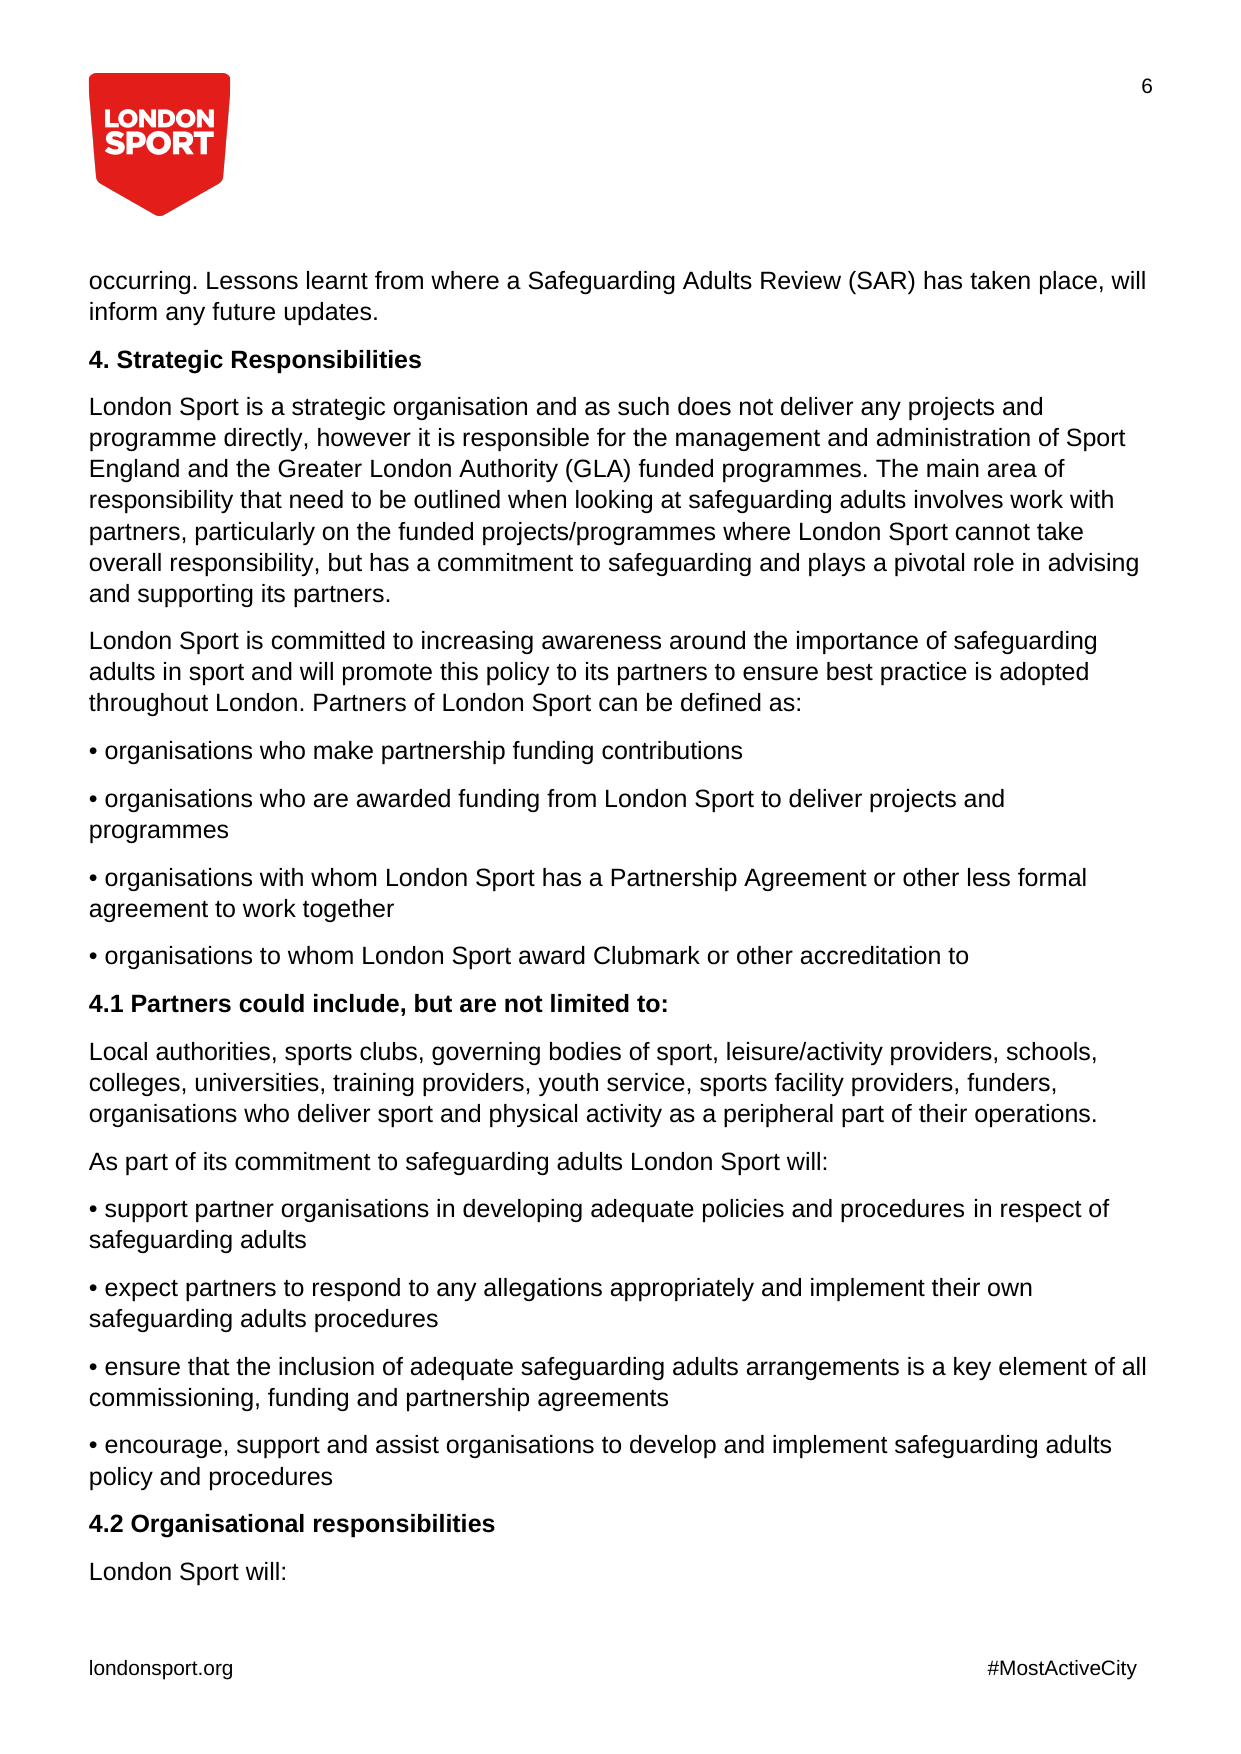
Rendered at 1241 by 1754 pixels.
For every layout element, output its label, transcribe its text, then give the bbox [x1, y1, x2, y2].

text 4. Strategic Responsibilities [89, 344, 1152, 373]
text • organisations who make partnership funding contributions [89, 736, 1152, 765]
text 4.2 Organisational responsibilities [89, 1509, 1152, 1538]
text • support partner organisations in developing adequate policies and procedures in respect of safeguarding adults [89, 1194, 1152, 1254]
text London Sport will: [89, 1557, 1152, 1586]
text As part of its commitment to safeguarding adults London Sport will: [89, 1146, 1152, 1175]
text 4.1 Partners could include, but are not limited to: [89, 989, 1152, 1018]
text London Sport is committed to increasing awareness around the importance of safeguarding adults in sport and will promote this policy to its partners to ensure best practice is adopted throughout London. Partners of London Sport can be defined as: [89, 626, 1152, 717]
picture [88, 73, 231, 216]
text • ensure that the inclusion of adequate safeguarding adults arrangements is a key element of all commissioning, funding and partnership agreements [89, 1352, 1152, 1411]
text • organisations with whom London Sport has a Partnership Agreement or other less formal agreement to work together [89, 862, 1152, 922]
text Local authorities, sports clubs, governing bodies of sport, leisure/activity providers, schools, colleges, universities, training providers, youth service, sports facility providers, funders, organisations who deliver sport and physical activity as a peripheral part of their operations. [89, 1037, 1152, 1127]
text • organisations to whom London Sport award Clubmark or other accreditation to [89, 941, 1152, 970]
text • encourage, support and assist organisations to develop and implement safeguarding adults policy and procedures [89, 1430, 1152, 1490]
text London Sport is a strategic organisation and as such does not deliver any projects and programme directly, however it is responsible for the management and administration of Sport England and the Greater London Authority (GLA) funded programmes. The main area of responsibility that need to be outlined when looking at safeguarding adults involves work with partners, particularly on the funded projects/programmes where London Sport cannot take overall responsibility, but has a commitment to safeguarding and plays a pivotal role in advising and supporting its partners. [89, 392, 1152, 607]
text • expect partners to respond to any allegations appropriately and implement their own safeguarding adults procedures [89, 1273, 1152, 1333]
text • organisations who are awarded funding from London Sport to deliver projects and programmes [89, 784, 1152, 843]
